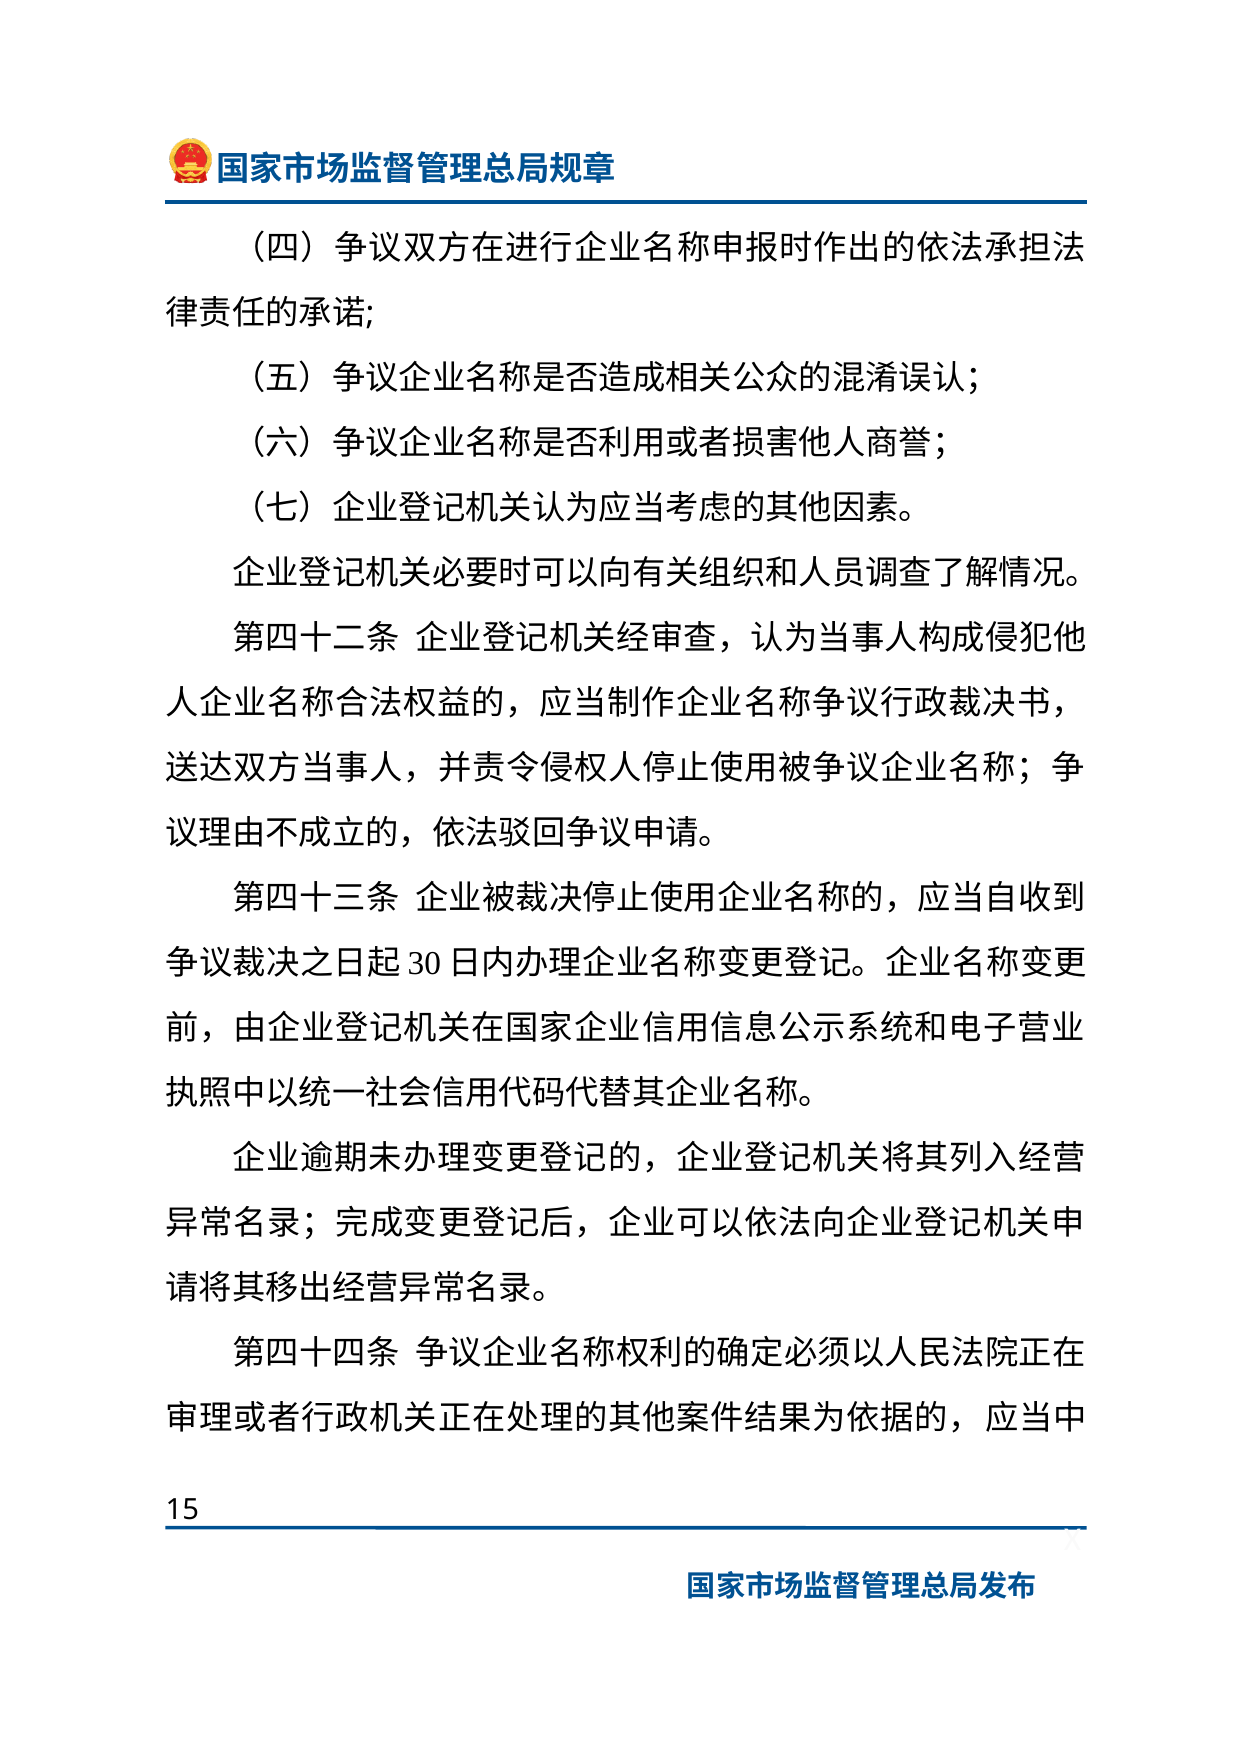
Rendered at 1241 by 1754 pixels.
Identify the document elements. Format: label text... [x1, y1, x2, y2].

text 第四十三条 企业被裁决停止使用企业名称的，应当自收到争议裁决之日起30日内办理企业名称变更登记。企业名称变更前，由企业登记机关在国家企业信用信息公示系统和电子营业执照中以统一社会信用代码代替其企业名称。 [165, 863, 1087, 1123]
text 第四十二条 企业登记机关经审查，认为当事人构成侵犯他人企业名称合法权益的，应当制作企业名称争议行政裁决书，送达双方当事人，并责令侵权人停止使用被争议企业名称；争议理由不成立的，依法驳回争议申请。 [165, 603, 1087, 863]
text 第四十四条 争议企业名称权利的确定必须以人民法院正在审理或者行政机关正在处理的其他案件结果为依据的，应当中止审查，并告知争议双方。 [165, 1318, 1087, 1448]
text （七）企业登记机关认为应当考虑的其他因素。 [165, 473, 1087, 538]
text （四）争议双方在进行企业名称申报时作出的依法承担法律责任的承诺; [165, 213, 1087, 343]
picture [165, 136, 216, 187]
text （六）争议企业名称是否利用或者损害他人商誉； [165, 408, 1087, 473]
text 企业登记机关必要时可以向有关组织和人员调查了解情况。 [165, 538, 1087, 603]
text （五）争议企业名称是否造成相关公众的混淆误认； [165, 343, 1087, 408]
text 企业逾期未办理变更登记的，企业登记机关将其列入经营异常名录；完成变更登记后，企业可以依法向企业登记机关申请将其移出经营异常名录。 [165, 1123, 1087, 1318]
